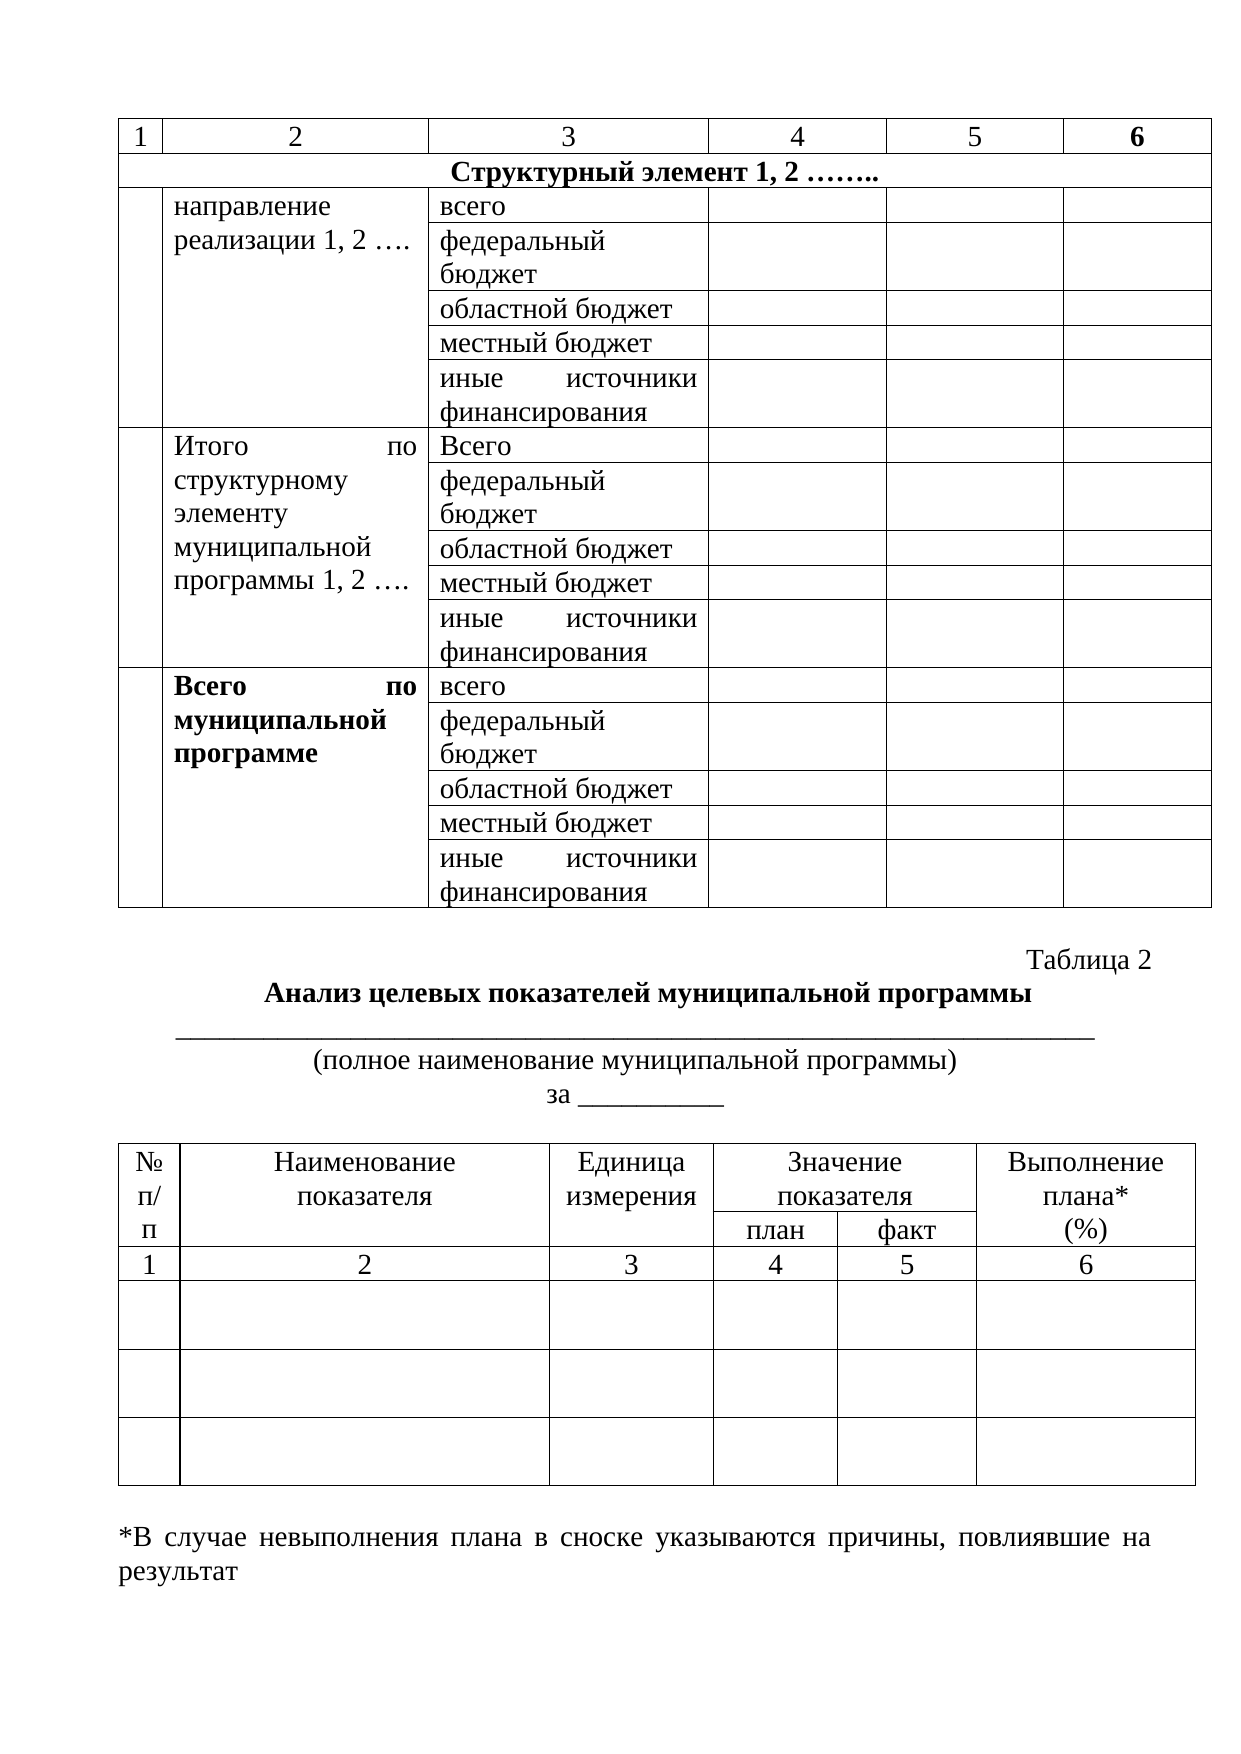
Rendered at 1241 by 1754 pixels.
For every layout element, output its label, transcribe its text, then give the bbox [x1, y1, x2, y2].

table_cell местный бюджет [429, 326, 708, 359]
table_cell 2 [181, 1247, 549, 1280]
table_cell [1064, 531, 1211, 564]
table_cell [709, 771, 886, 804]
table_cell [119, 668, 162, 907]
table_header Выполнение плана* (%) [977, 1144, 1195, 1246]
table_cell [1064, 463, 1211, 530]
table_cell 2 [163, 119, 428, 153]
table_cell [181, 1281, 549, 1348]
table_cell [181, 1350, 549, 1417]
table_cell [838, 1350, 976, 1417]
table_cell [887, 326, 1063, 359]
table_cell [838, 1281, 976, 1348]
table_header № п/п [119, 1144, 179, 1246]
table_cell местный бюджет [429, 806, 708, 839]
table_cell всего [429, 668, 708, 702]
table_cell [119, 1350, 179, 1417]
table_cell [887, 600, 1063, 667]
table_cell [709, 806, 886, 839]
table_cell Итого по структурному элементу муниципальной программы 1, 2 …. [163, 428, 428, 667]
table_cell [1064, 428, 1211, 462]
table_cell [709, 668, 886, 702]
table_cell 5 [887, 119, 1063, 153]
table_cell [709, 291, 886, 324]
table_cell областной бюджет [429, 771, 708, 804]
table_cell [714, 1418, 837, 1485]
table_cell [1064, 840, 1211, 907]
table_cell 4 [714, 1247, 837, 1280]
table_cell [550, 1418, 713, 1485]
table_cell [887, 463, 1063, 530]
table_cell областной бюджет [429, 291, 708, 324]
table_cell [709, 223, 886, 290]
table_cell [1064, 566, 1211, 599]
table_cell [887, 428, 1063, 462]
table_cell 6 [1064, 119, 1211, 153]
table_cell федеральный бюджет [429, 463, 708, 530]
table_cell [1064, 806, 1211, 839]
table_cell [887, 188, 1063, 222]
table_cell иные источники финансирования [429, 840, 708, 907]
table_cell направление реализации 1, 2 …. [163, 188, 428, 427]
table_header Наименование показателя [181, 1144, 549, 1246]
table_cell [709, 360, 886, 427]
table_cell [1064, 188, 1211, 222]
table_cell [709, 463, 886, 530]
text _______________________________________________________________ [118, 1009, 1152, 1042]
text Анализ целевых показателей муниципальной программы [118, 975, 1152, 1009]
table_header Единица измерения [550, 1144, 713, 1246]
table_cell план [714, 1212, 837, 1246]
table_cell [714, 1281, 837, 1348]
table_cell [887, 840, 1063, 907]
table_cell [1064, 360, 1211, 427]
table_cell [887, 223, 1063, 290]
table_cell [714, 1350, 837, 1417]
table_header Значение показателя [714, 1144, 976, 1211]
table_cell Всего [429, 428, 708, 462]
table_cell областной бюджет [429, 531, 708, 564]
table_cell [1064, 703, 1211, 770]
table_cell [977, 1418, 1195, 1485]
table_cell Структурный элемент 1, 2 …….. [119, 154, 1211, 187]
table_cell [709, 326, 886, 359]
table_cell [1064, 326, 1211, 359]
table_cell [709, 531, 886, 564]
table_cell [887, 668, 1063, 702]
table_cell [977, 1350, 1195, 1417]
table_cell 3 [550, 1247, 713, 1280]
table_cell федеральный бюджет [429, 703, 708, 770]
table_cell [119, 1418, 179, 1485]
table_cell 1 [119, 1247, 179, 1280]
table_cell Всего по муниципальной программе [163, 668, 428, 907]
table_cell [977, 1281, 1195, 1348]
text (полное наименование муниципальной программы) [118, 1042, 1152, 1076]
table_cell местный бюджет [429, 566, 708, 599]
table_cell всего [429, 188, 708, 222]
text за __________ [118, 1076, 1152, 1109]
table_cell иные источники финансирования [429, 360, 708, 427]
table_cell [550, 1281, 713, 1348]
table_cell [887, 771, 1063, 804]
table_cell [181, 1418, 549, 1485]
text *В случае невыполнения плана в сноске указываются причины, повлиявшие на результат [118, 1486, 1152, 1586]
table_cell [119, 428, 162, 667]
table_cell 3 [429, 119, 708, 153]
table_cell 6 [977, 1247, 1195, 1280]
table_cell факт [838, 1212, 976, 1246]
table_cell [709, 428, 886, 462]
table_cell [887, 806, 1063, 839]
table_cell [1064, 600, 1211, 667]
table_cell 5 [838, 1247, 976, 1280]
table_cell [1064, 771, 1211, 804]
table_cell [887, 566, 1063, 599]
table_cell [709, 600, 886, 667]
table_cell [1064, 668, 1211, 702]
table_cell [887, 531, 1063, 564]
table_cell [1064, 291, 1211, 324]
table_cell [887, 703, 1063, 770]
table_cell [1064, 223, 1211, 290]
table_cell федеральный бюджет [429, 223, 708, 290]
table_cell [550, 1350, 713, 1417]
table_cell [709, 188, 886, 222]
table_cell [709, 566, 886, 599]
table_cell [709, 703, 886, 770]
table_cell [119, 188, 162, 427]
table_cell 1 [119, 119, 162, 153]
table_cell 4 [709, 119, 886, 153]
text Таблица 2 [118, 942, 1152, 975]
table_cell [887, 291, 1063, 324]
table_cell иные источники финансирования [429, 600, 708, 667]
table_cell [838, 1418, 976, 1485]
table_cell [709, 840, 886, 907]
table_cell [119, 1281, 179, 1348]
table_cell [887, 360, 1063, 427]
